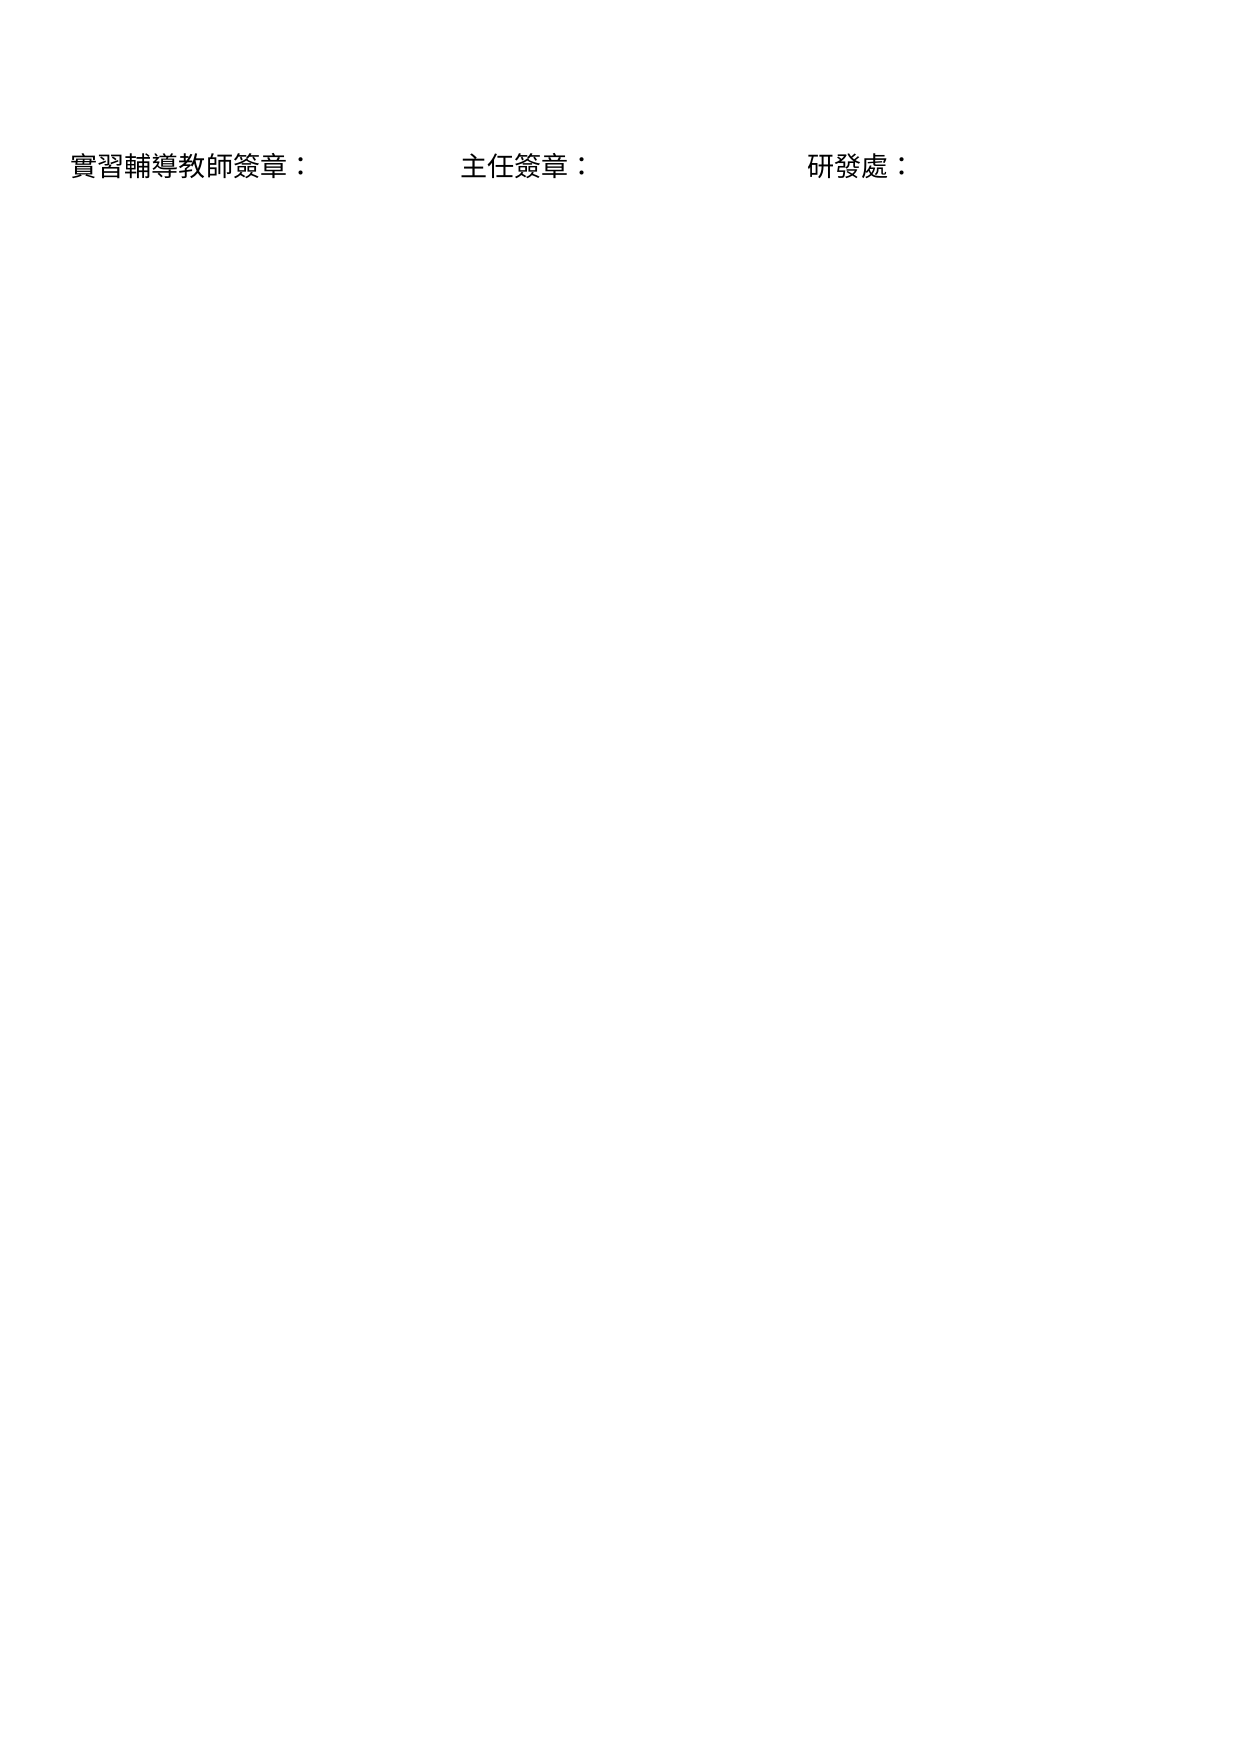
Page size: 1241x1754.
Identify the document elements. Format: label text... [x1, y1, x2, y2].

table_header 主任簽章： [414, 127, 768, 202]
table_header 實習輔導教師簽章： [59, 127, 413, 202]
table_header 研發處： [768, 127, 1122, 202]
